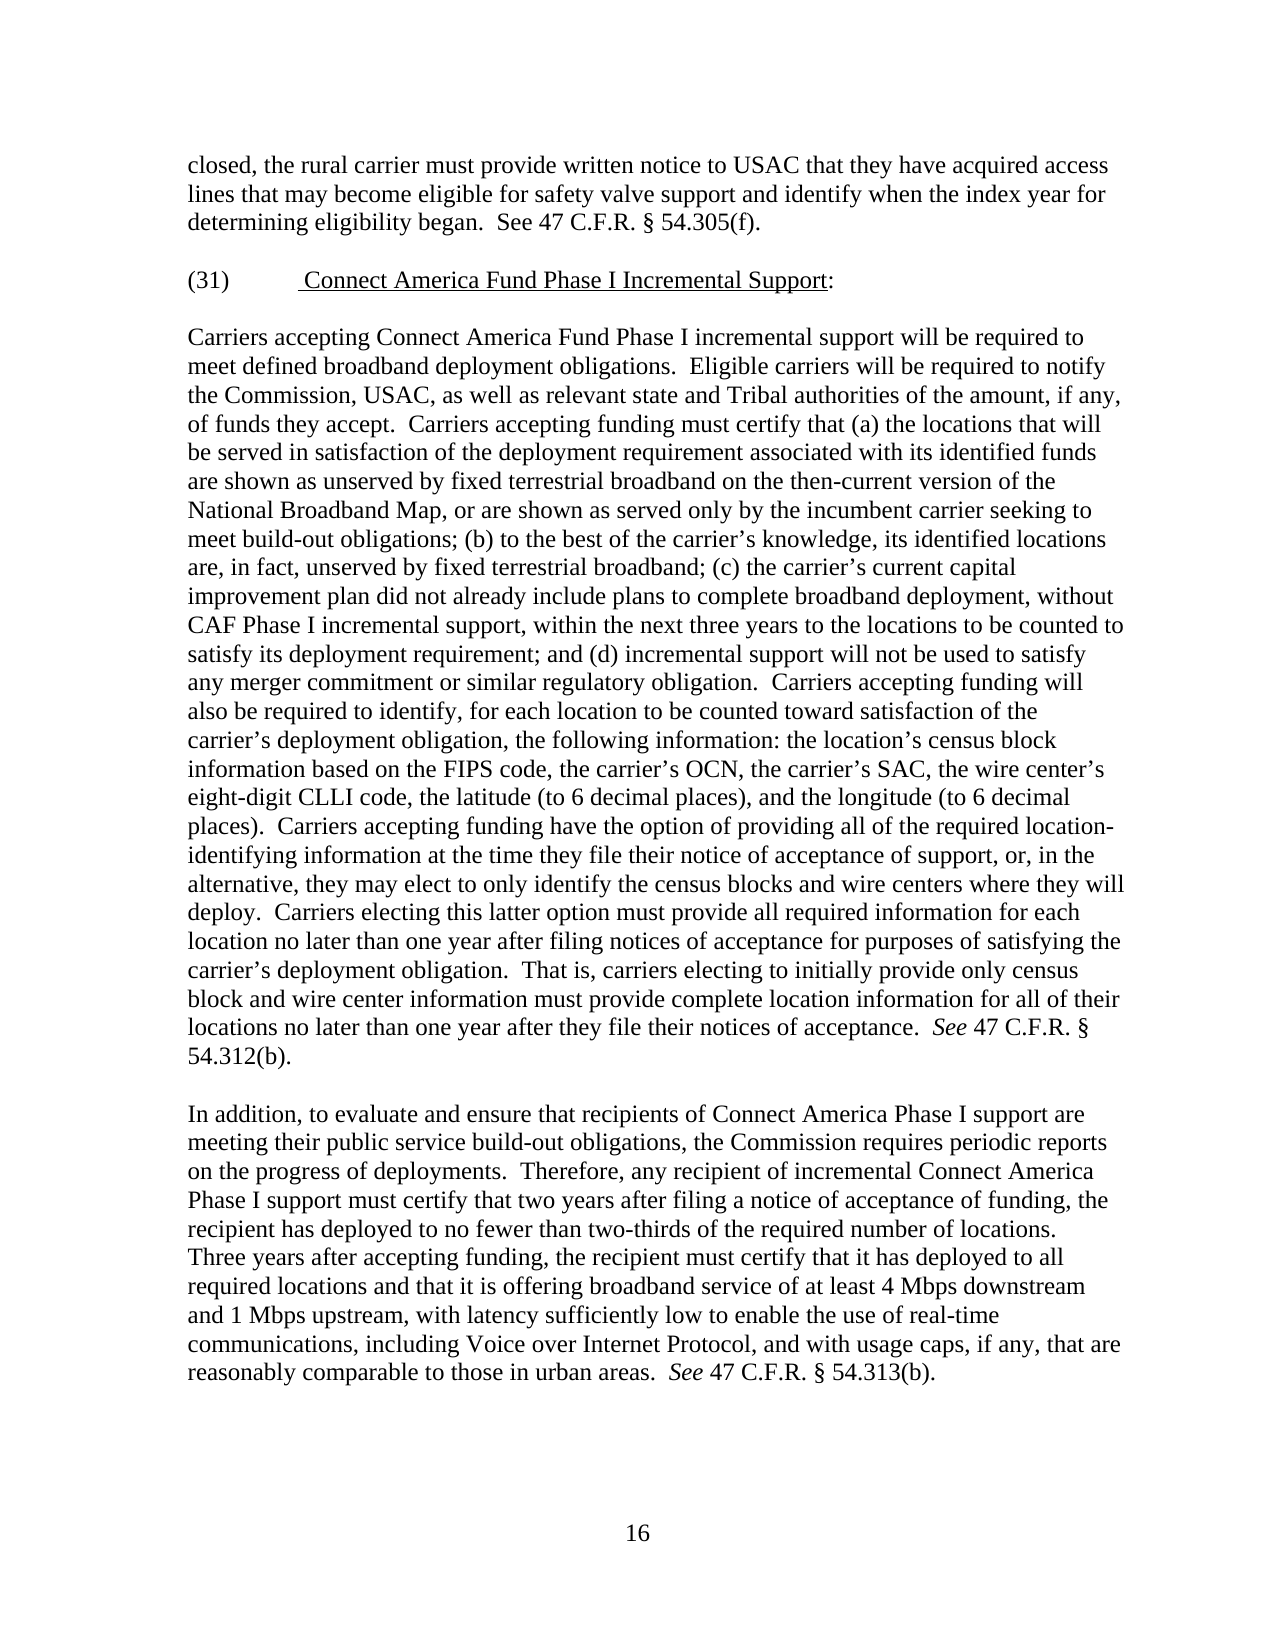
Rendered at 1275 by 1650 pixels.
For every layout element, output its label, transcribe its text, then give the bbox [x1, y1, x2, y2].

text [150, 150, 1125, 236]
text Carriers accepting Connect America Fund Phase I incremental support will be required to meet defined broadband deployment obligations. Eligible carriers will be required to notify the Commission, USAC, as well as relevant state and Tribal authorities of the amount, if any, of funds they accept. Carriers accepting funding must certify that (a) the locations that will be served in satisfaction of the deployment requirement associated with its identified funds are shown as unserved by fixed terrestrial broadband on the then-current version of the National Broadband Map, or are shown as served only by the incumbent carrier seeking to meet build-out obligations; (b) to the best of the carrier’s knowledge, its identified locations are, in fact, unserved by fixed terrestrial broadband; (c) the carrier’s current capital improvement plan did not already include plans to complete broadband deployment, without CAF Phase I incremental support, within the next three years to the locations to be counted to satisfy its deployment requirement; and (d) incremental support will not be used to satisfy any merger commitment or similar regulatory obligation. Carriers accepting funding will also be required to identify, for each location to be counted toward satisfaction of the carrier’s deployment obligation, the following information: the location’s census block information based on the FIPS code, the carrier’s OCN, the carrier’s SAC, the wire center’s eight-digit CLLI code, the latitude (to 6 decimal places), and the longitude (to 6 decimal places). Carriers accepting funding have the option of providing all of the required location-identifying information at the time they file their notice of acceptance of support, or, in the alternative, they may elect to only identify the census blocks and wire centers where they will deploy. Carriers electing this latter option must provide all required information for each location no later than one year after filing notices of acceptance for purposes of satisfying the carrier’s deployment obligation. That is, carriers electing to initially provide only census block and wire center information must provide complete location information for all of their locations no later than one year after they file their notices of acceptance. See 47 C.F.R. § 54.312(b). [187, 322, 1125, 1070]
list Connect America Fund Phase I Incremental Support: [187, 265, 1125, 294]
text In addition, to evaluate and ensure that recipients of Connect America Phase I support are meeting their public service build-out obligations, the Commission requires periodic reports on the progress of deployments. Therefore, any recipient of incremental Connect America Phase I support must certify that two years after filing a notice of acceptance of funding, the recipient has deployed to no fewer than two-thirds of the required number of locations. Three years after accepting funding, the recipient must certify that it has deployed to all required locations and that it is offering broadband service of at least 4 Mbps downstream and 1 Mbps upstream, with latency sufficiently low to enable the use of real-time communications, including Voice over Internet Protocol, and with usage caps, if any, that are reasonably comparable to those in urban areas. See 47 C.F.R. § 54.313(b). [187, 1099, 1125, 1386]
